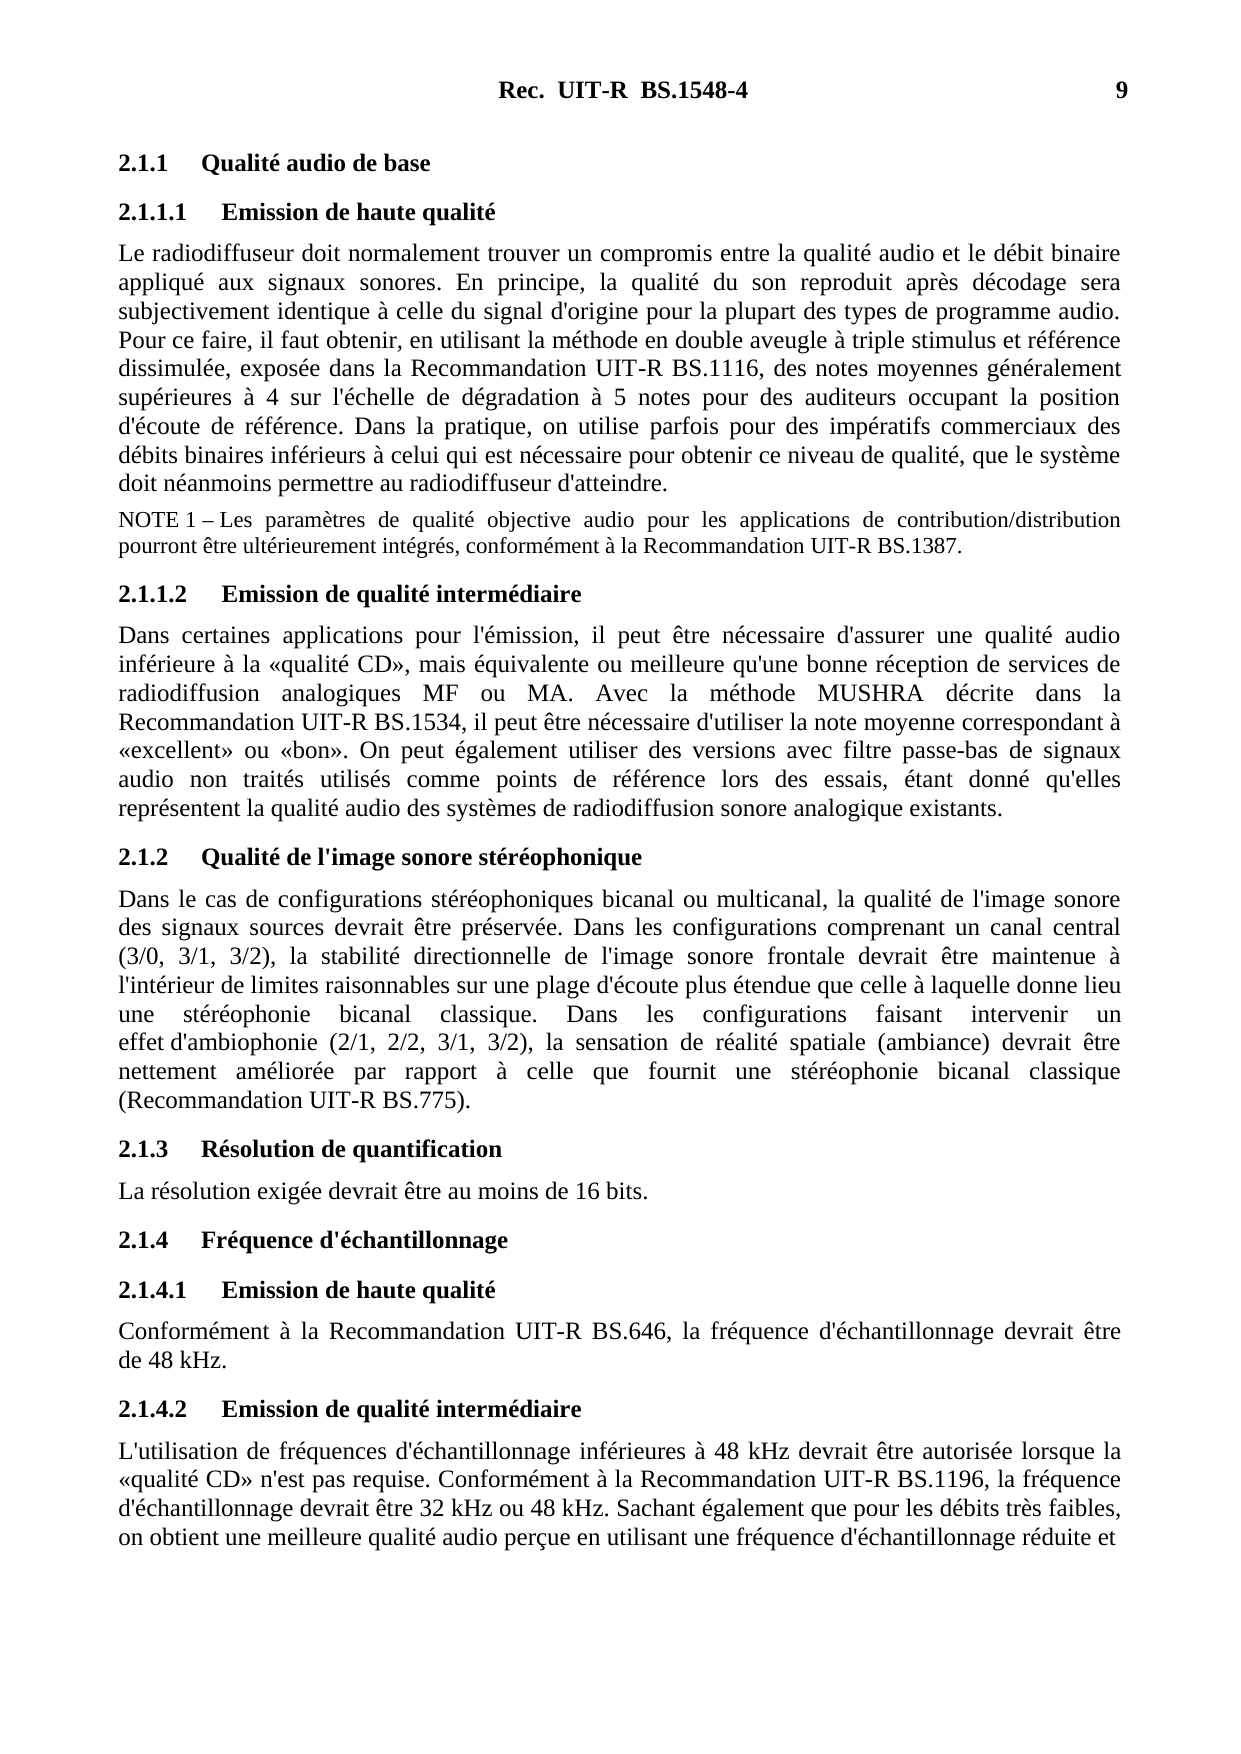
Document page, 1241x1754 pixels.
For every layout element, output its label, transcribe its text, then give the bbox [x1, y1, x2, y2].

text Le radiodiffuseur doit normalement trouver un compromis entre la qualité audio et le débit binaire appliqué aux signaux sonores. En principe, la qualité du son reproduit après décodage sera subjectivement identique à celle du signal d'origine pour la plupart des types de programme audio. Pour ce faire, il faut obtenir, en utilisant la méthode en double aveugle à triple stimulus et référence dissimulée, exposée dans la Recommandation UIT-R BS.1116, des notes moyennes généralement supérieures à 4 sur l'échelle de dégradation à 5 notes pour des auditeurs occupant la position d'écoute de référence. Dans la pratique, on utilise parfois pour des impératifs commerciaux des débits binaires inférieurs à celui qui est nécessaire pour obtenir ce niveau de qualité, que le système doit néanmoins permettre au radiodiffuseur d'atteindre. [118, 238, 1122, 497]
subtitle 2.1.4.2 Emission de qualité intermédiaire [118, 1394, 1122, 1423]
subtitle 2.1.1.2 Emission de qualité intermédiaire [118, 579, 1122, 608]
subtitle 2.1.4.1 Emission de haute qualité [118, 1275, 1122, 1304]
subtitle 2.1.3 Résolution de quantification [118, 1134, 1122, 1163]
text L'utilisation de fréquences d'échantillonnage inférieures à 48 kHz devrait être autorisée lorsque la «qualité CD» n'est pas requise. Conformément à la Recommandation UIT-R BS.1196, la fréquence d'échantillonnage devrait être 32 kHz ou 48 kHz. Sachant également que pour les débits très faibles, on obtient une meilleure qualité audio perçue en utilisant une fréquence d'échantillonnage réduite et [118, 1436, 1122, 1551]
subtitle 2.1.4 Fréquence d'échantillonnage [118, 1225, 1122, 1254]
subtitle 2.1.1 Qualité audio de base [118, 148, 1122, 176]
text Dans le cas de configurations stéréophoniques bicanal ou multicanal, la qualité de l'image sonore des signaux sources devrait être préservée. Dans les configurations comprenant un canal central (3/0, 3/1, 3/2), la stabilité directionnelle de l'image sonore frontale devrait être maintenue à l'intérieur de limites raisonnables sur une plage d'écoute plus étendue que celle à laquelle donne lieu une stéréophonie bicanal classique. Dans les configurations faisant intervenir un effet d'ambiophonie (2/1, 2/2, 3/1, 3/2), la sensation de réalité spatiale (ambiance) devrait être nettement améliorée par rapport à celle que fournit une stéréophonie bicanal classique (Recommandation UIT-R BS.775). [118, 884, 1122, 1114]
text Conformément à la Recommandation UIT-R BS.646, la fréquence d'échantillonnage devrait être de 48 kHz. [118, 1316, 1122, 1374]
text NOTE 1 – Les paramètres de qualité objective audio pour les applications de contribution/distribution pourront être ultérieurement intégrés, conformément à la Recommandation UIT-R BS.1387. [118, 506, 1122, 558]
text La résolution exigée devrait être au moins de 16 bits. [118, 1176, 1122, 1204]
subtitle 2.1.2 Qualité de l'image sonore stéréophonique [118, 842, 1122, 871]
text Dans certaines applications pour l'émission, il peut être nécessaire d'assurer une qualité audio inférieure à la «qualité CD», mais équivalente ou meilleure qu'une bonne réception de services de radiodiffusion analogiques MF ou MA. Avec la méthode MUSHRA décrite dans la Recommandation UIT-R BS.1534, il peut être nécessaire d'utiliser la note moyenne correspondant à «excellent» ou «bon». On peut également utiliser des versions avec filtre passe-bas de signaux audio non traités utilisés comme points de référence lors des essais, étant donné qu'elles représentent la qualité audio des systèmes de radiodiffusion sonore analogique existants. [118, 620, 1122, 822]
subtitle 2.1.1.1 Emission de haute qualité [118, 197, 1122, 226]
